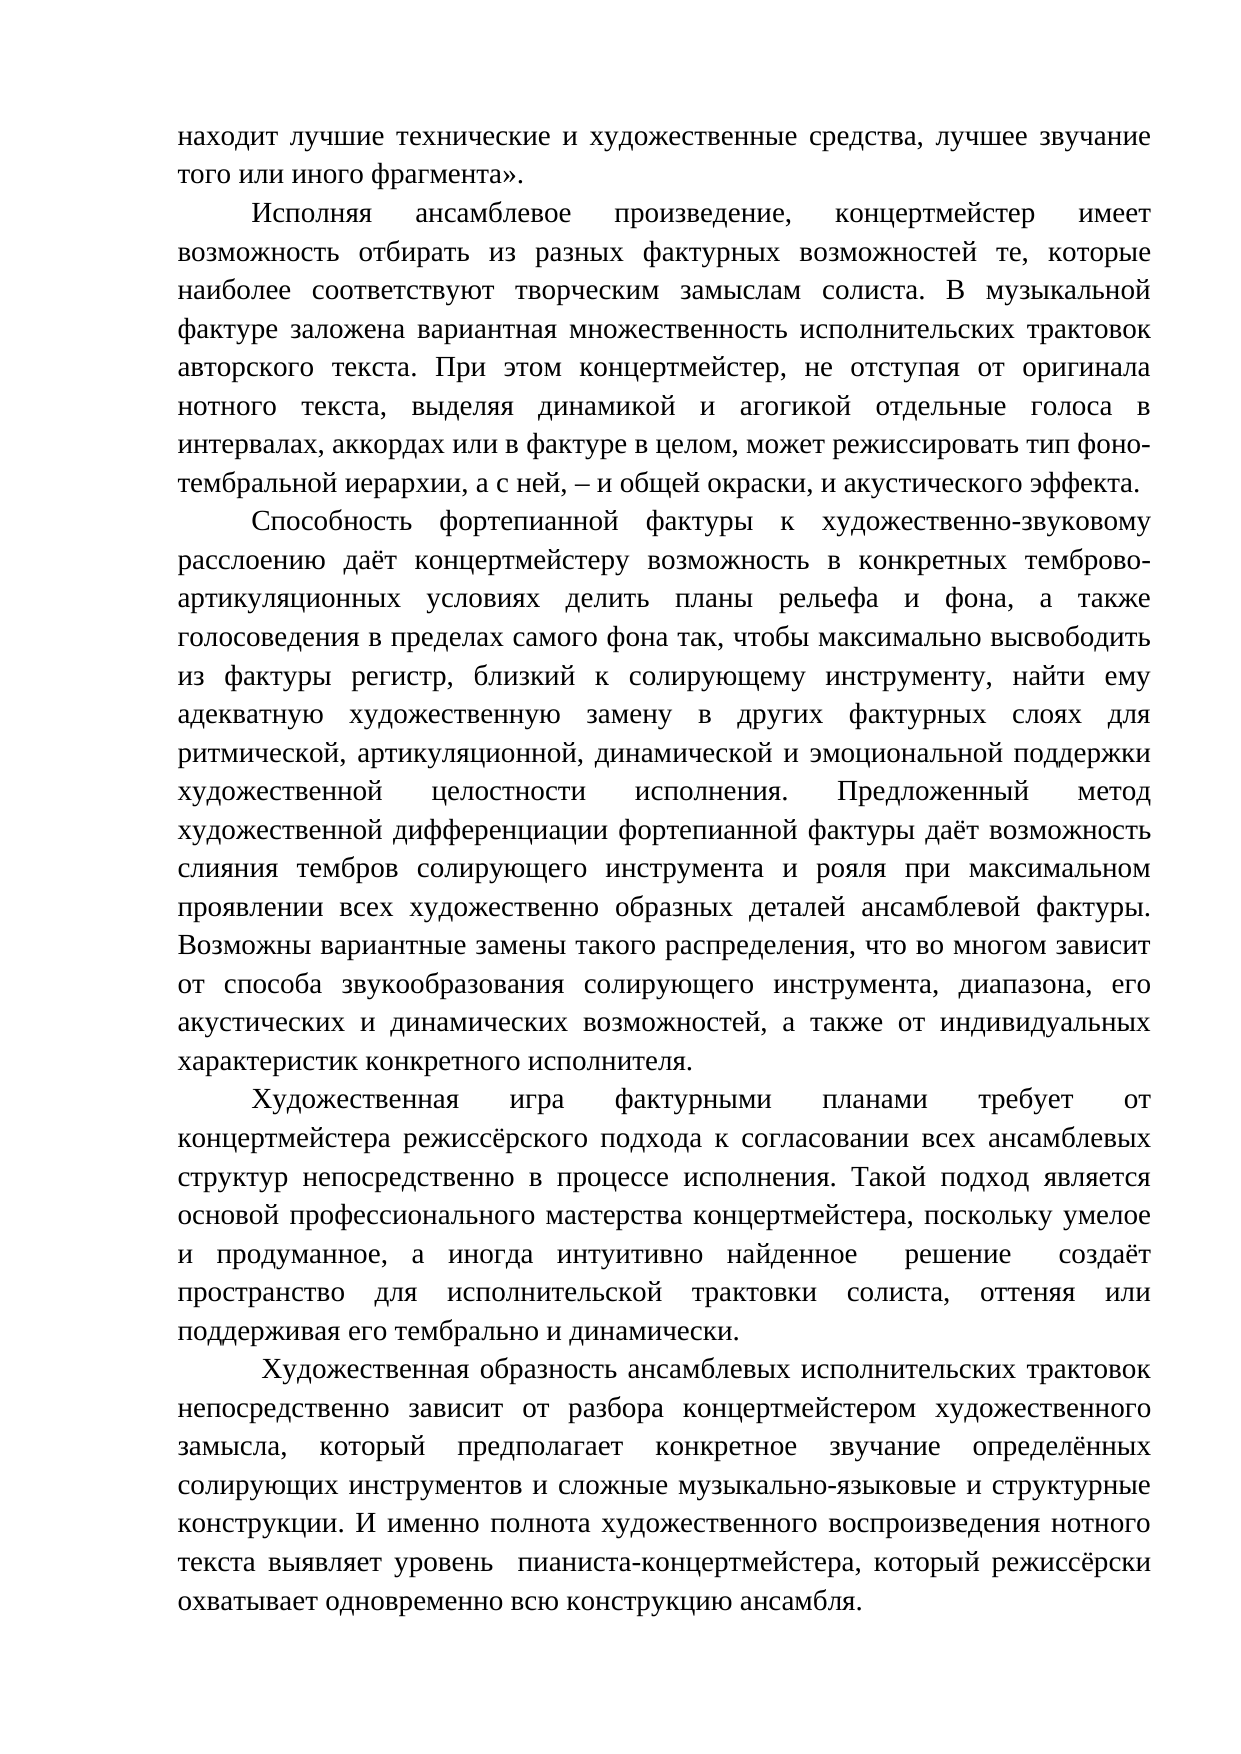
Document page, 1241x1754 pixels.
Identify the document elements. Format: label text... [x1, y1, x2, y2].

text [177, 118, 1152, 190]
text Исполняя ансамблевое произведение, концертмейстер имеет возможность отбирать из разных фактурных возможностей те, которые наиболее соответствуют творческим замыслам солиста. В музыкальной фактуре заложена вариантная множественность исполнительских трактовок авторского текста. При этом концертмейстер, не отступая от оригинала нотного текста, выделяя динамикой и агогикой отдельные голоса в интервалах, аккордах или в фактуре в целом, может режиссировать тип фоно-тембральной иерархии, а с ней, – и общей окраски, и акустического эффекта. [177, 195, 1152, 498]
text Способность фортепианной фактуры к художественно-звуковому расслоению даёт концертмейстеру возможность в конкретных темброво-артикуляционных условиях делить планы рельефа и фона, а также голосоведения в пределах самого фона так, чтобы максимально высвободить из фактуры регистр, близкий к солирующему инструменту, найти ему адекватную художественную замену в других фактурных слоях для ритмической, артикуляционной, динамической и эмоциональной поддержки художественной целостности исполнения. Предложенный метод художественной дифференциации фортепианной фактуры даёт возможность слияния тембров солирующего инструмента и рояля при максимальном проявлении всех художественно образных деталей ансамблевой фактуры. Возможны вариантные замены такого распределения, что во многом зависит от способа звукообразования солирующего инструмента, диапазона, его акустических и динамических возможностей, а также от индивидуальных характеристик конкретного исполнителя. [177, 503, 1152, 1077]
text Художественная образность ансамблевых исполнительских трактовок непосредственно зависит от разбора концертмейстером художественного замысла, который предполагает конкретное звучание определённых солирующих инструментов и сложные музыкально-языковые и структурные конструкции. И именно полнота художественного воспроизведения нотного текста выявляет уровень пианиста-концертмейстера, который режиссёрски охватывает одновременно всю конструкцию ансамбля. [177, 1351, 1152, 1616]
text Художественная игра фактурными планами требует от концертмейстера режиссёрского подхода к согласовании всех ансамблевых структур непосредственно в процессе исполнения. Такой подход является основой профессионального мастерства концертмейстера, поскольку умелое и продуманное, а иногда интуитивно найденное решение создаёт пространство для исполнительской трактовки солиста, оттеняя или поддерживая его тембрально и динамически. [177, 1082, 1152, 1346]
